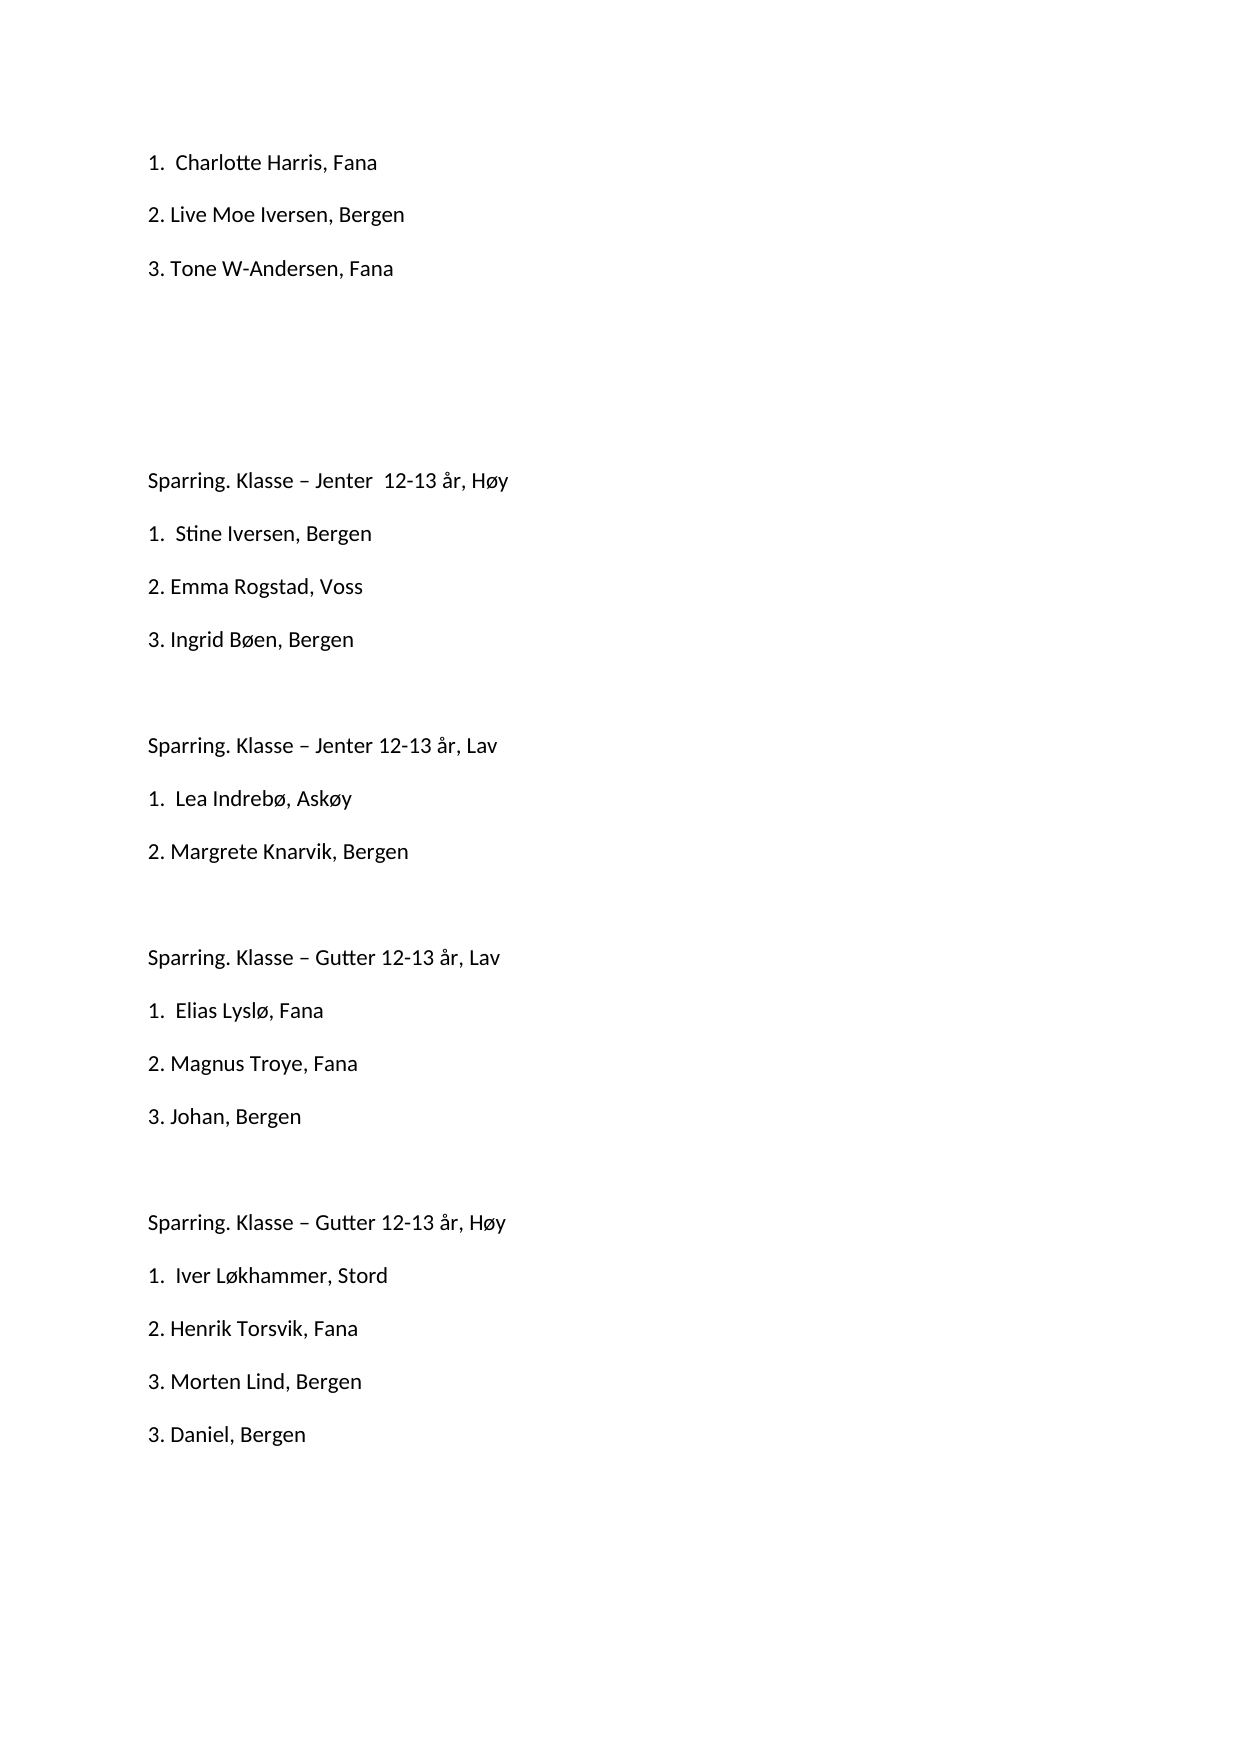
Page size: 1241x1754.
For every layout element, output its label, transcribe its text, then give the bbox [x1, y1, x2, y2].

text 3. Morten Lind, Bergen [148, 1367, 1093, 1395]
text 3. Ingrid Bøen, Bergen [148, 625, 1093, 653]
text 3. Daniel, Bergen [148, 1420, 1093, 1448]
text 2. Henrik Torsvik, Fana [148, 1314, 1093, 1342]
text 2. Emma Rogstad, Voss [148, 572, 1093, 600]
text Sparring. Klasse – Jenter 12-13 år, Høy [148, 466, 1093, 494]
text 1. Elias Lyslø, Fana [148, 996, 1093, 1024]
text Sparring. Klasse – Gutter 12-13 år, Lav [148, 943, 1093, 971]
text Sparring. Klasse – Jenter 12-13 år, Lav [148, 731, 1093, 759]
text 1. Iver Løkhammer, Stord [148, 1261, 1093, 1289]
text 1. Lea Indrebø, Askøy [148, 784, 1093, 812]
text 2. Magnus Troye, Fana [148, 1049, 1093, 1077]
text 2. Margrete Knarvik, Bergen [148, 837, 1093, 865]
text 2. Live Moe Iversen, Bergen [148, 201, 1093, 229]
text 3. Tone W-Andersen, Fana [148, 254, 1093, 282]
text 1. Charlotte Harris, Fana [148, 148, 1093, 176]
text 3. Johan, Bergen [148, 1102, 1093, 1130]
text 1. Stine Iversen, Bergen [148, 519, 1093, 547]
text Sparring. Klasse – Gutter 12-13 år, Høy [148, 1208, 1093, 1236]
